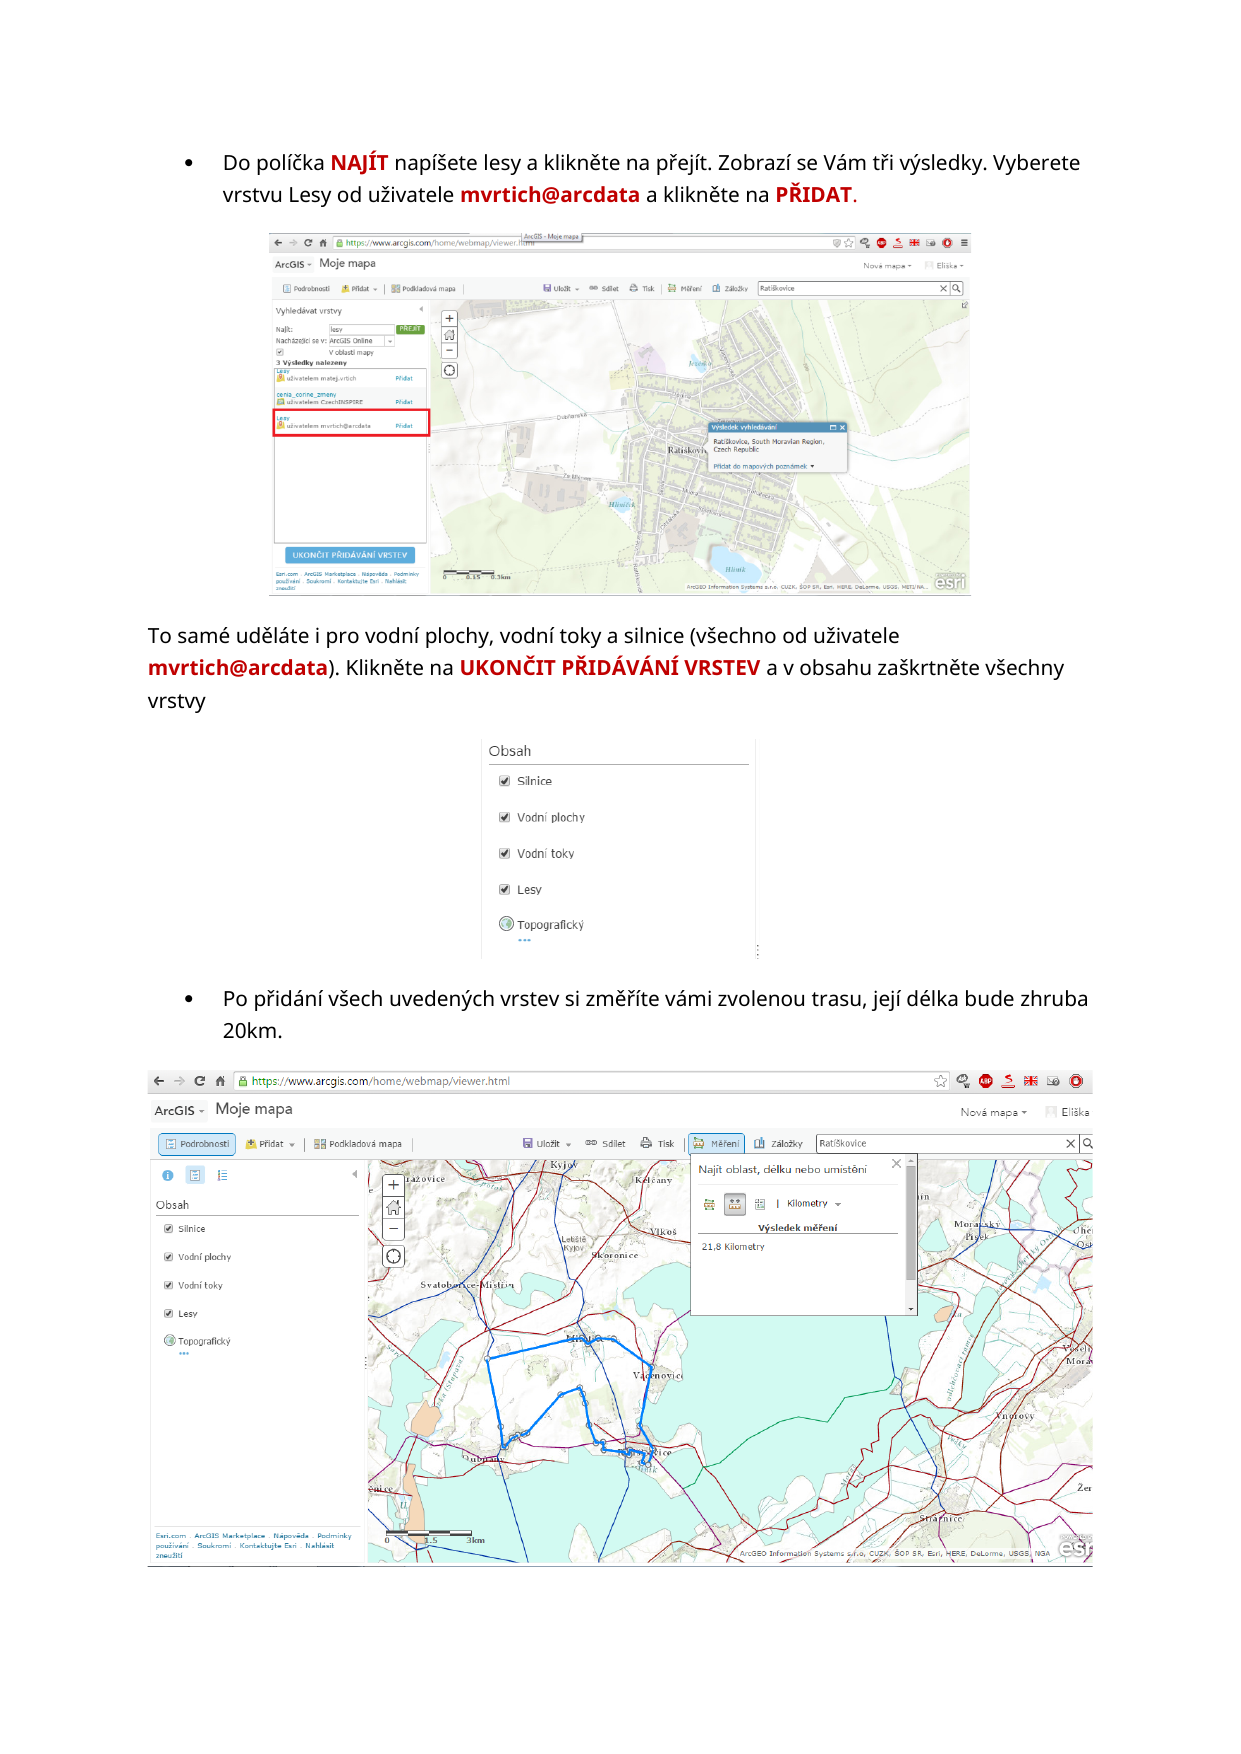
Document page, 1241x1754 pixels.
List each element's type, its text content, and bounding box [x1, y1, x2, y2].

text To samé uděláte i pro vodní plochy, vodní toky a silnice (všechno od uživatele mvrtich@arcdata). Klikněte na UKONČIT PŘIDÁVÁNÍ VRSTEV a v obsahu zaškrtněte všechny vrstvy [148, 621, 1093, 714]
picture [147, 1070, 1093, 1567]
list Do políčka NAJÍT napíšete lesy a klikněte na přejít. Zobrazí se Vám tři výsledky. Vyberete vrstvu Lesy od uživatele mvrtich@arcdata a klikněte na PŘIDAT. [185, 148, 1093, 209]
list Po přidání všech uvedených vrstev si změříte vámi zvolenou trasu, její délka bude zhruba 20km. [185, 984, 1093, 1045]
picture [269, 233, 972, 596]
picture [480, 739, 760, 959]
